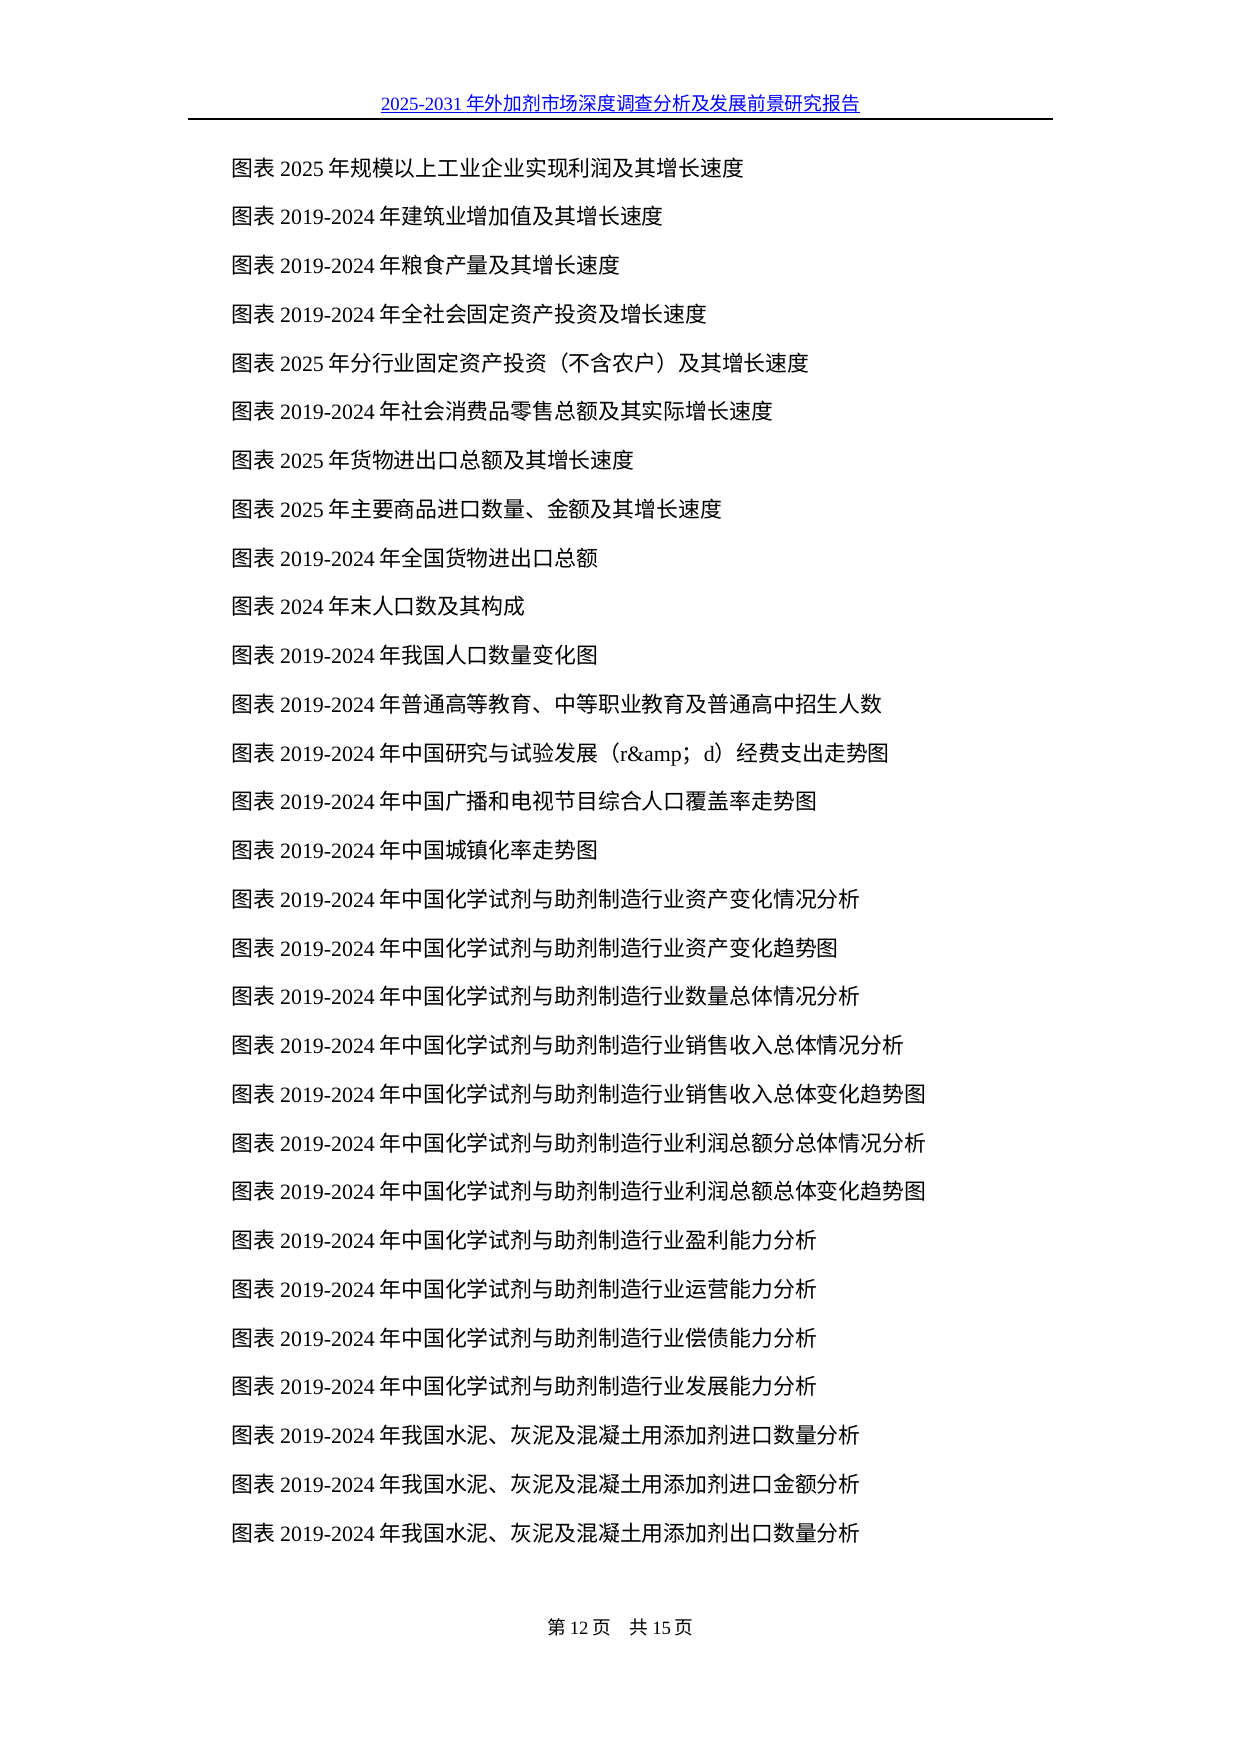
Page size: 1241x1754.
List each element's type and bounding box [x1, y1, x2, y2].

text [187, 150, 1053, 1548]
